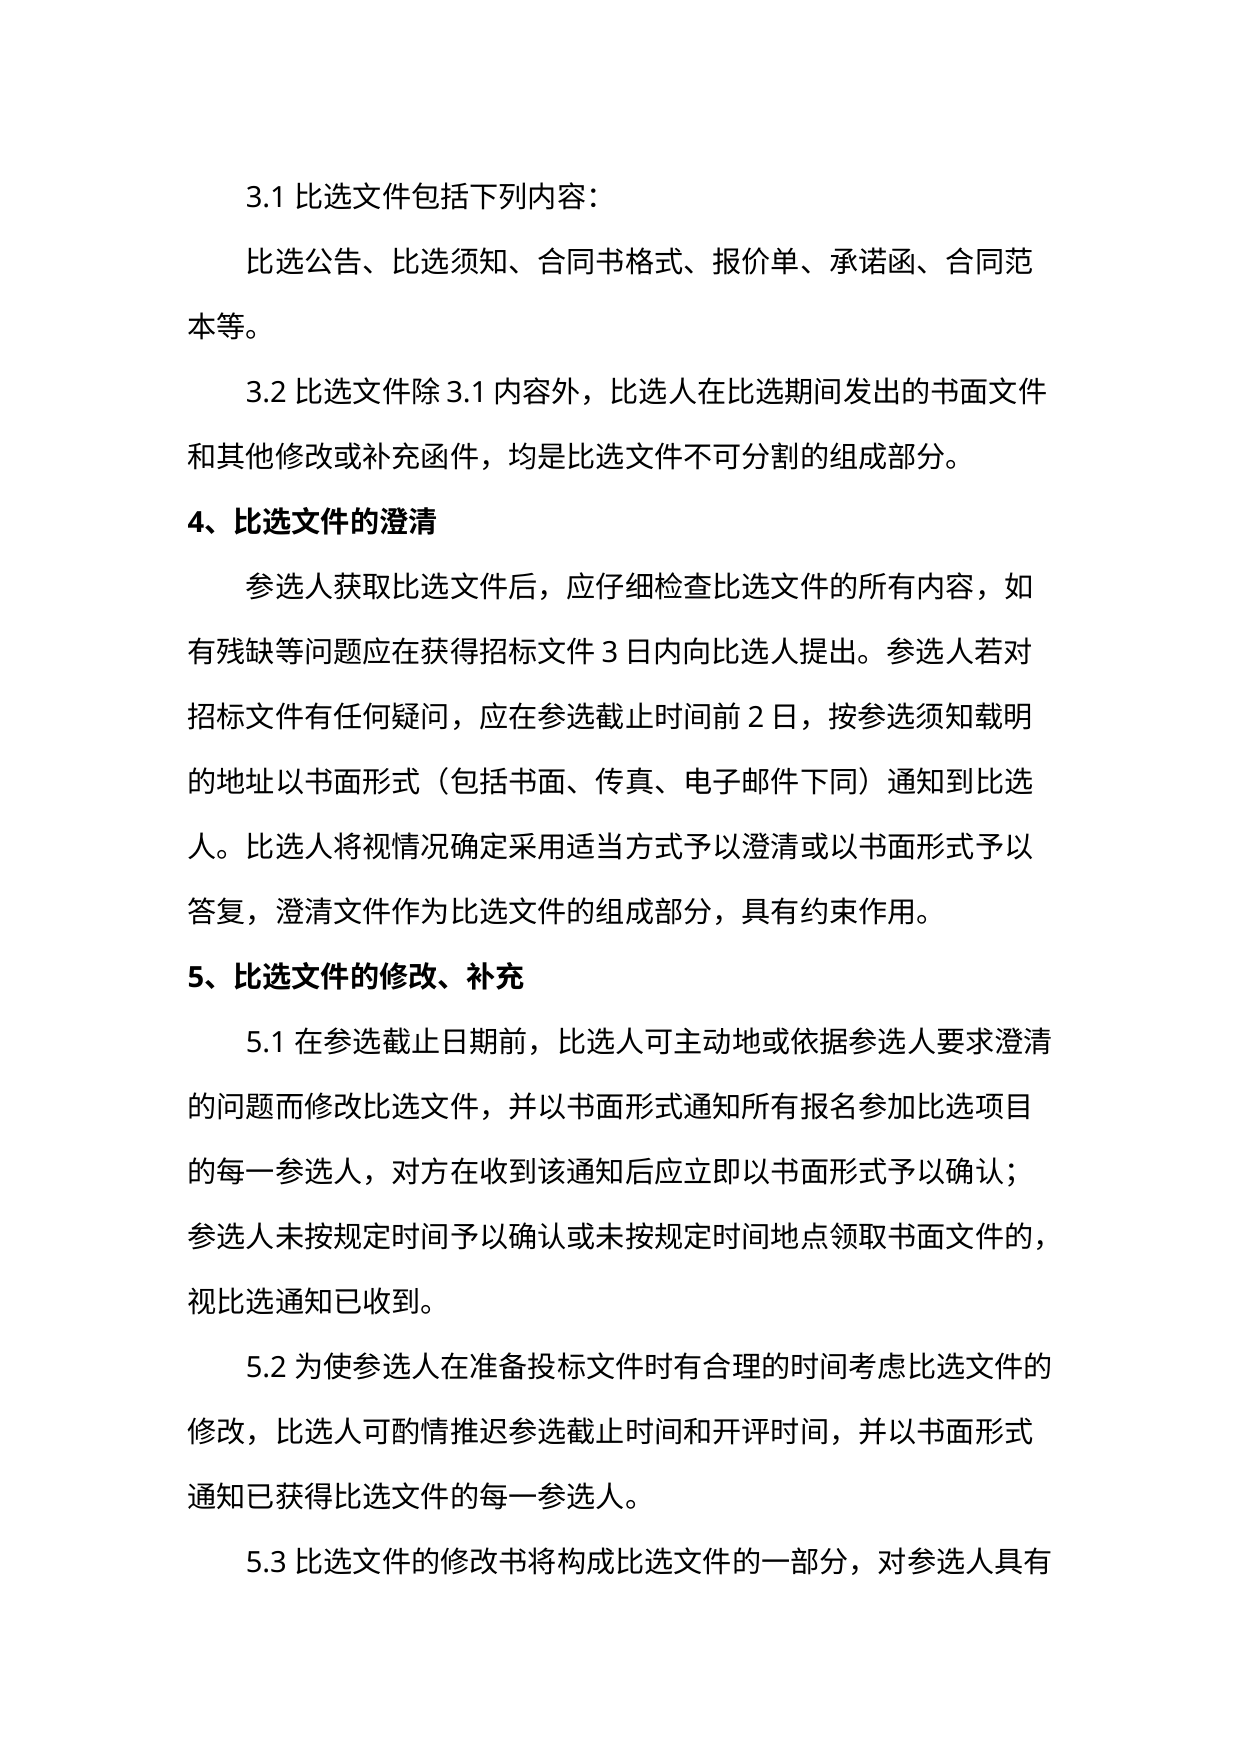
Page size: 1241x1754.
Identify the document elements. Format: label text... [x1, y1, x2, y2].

text 参选人获取比选文件后，应仔细检查比选文件的所有内容，如有残缺等问题应在获得招标文件3日内向比选人提出。参选人若对招标文件有任何疑问，应在参选截止时间前2日，按参选须知载明的地址以书面形式（包括书面、传真、电子邮件下同）通知到比选人。比选人将视情况确定采用适当方式予以澄清或以书面形式予以答复，澄清文件作为比选文件的组成部分，具有约束作用。 [187, 552, 1053, 942]
text 5、比选文件的修改、补充 [187, 942, 1053, 1007]
text 比选公告、比选须知、合同书格式、报价单、承诺函、合同范本等。 [187, 227, 1053, 357]
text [187, 1527, 1053, 1592]
text 5.1 在参选截止日期前，比选人可主动地或依据参选人要求澄清的问题而修改比选文件，并以书面形式通知所有报名参加比选项目的每一参选人，对方在收到该通知后应立即以书面形式予以确认；参选人未按规定时间予以确认或未按规定时间地点领取书面文件的，视比选通知已收到。 [187, 1007, 1053, 1332]
text 5.2 为使参选人在准备投标文件时有合理的时间考虑比选文件的修改，比选人可酌情推迟参选截止时间和开评时间，并以书面形式通知已获得比选文件的每一参选人。 [187, 1332, 1053, 1527]
text 3.2 比选文件除3.1内容外，比选人在比选期间发出的书面文件和其他修改或补充函件，均是比选文件不可分割的组成部分。 [187, 357, 1053, 487]
text 3.1 比选文件包括下列内容： [187, 162, 1053, 227]
text 4、比选文件的澄清 [187, 487, 1053, 552]
